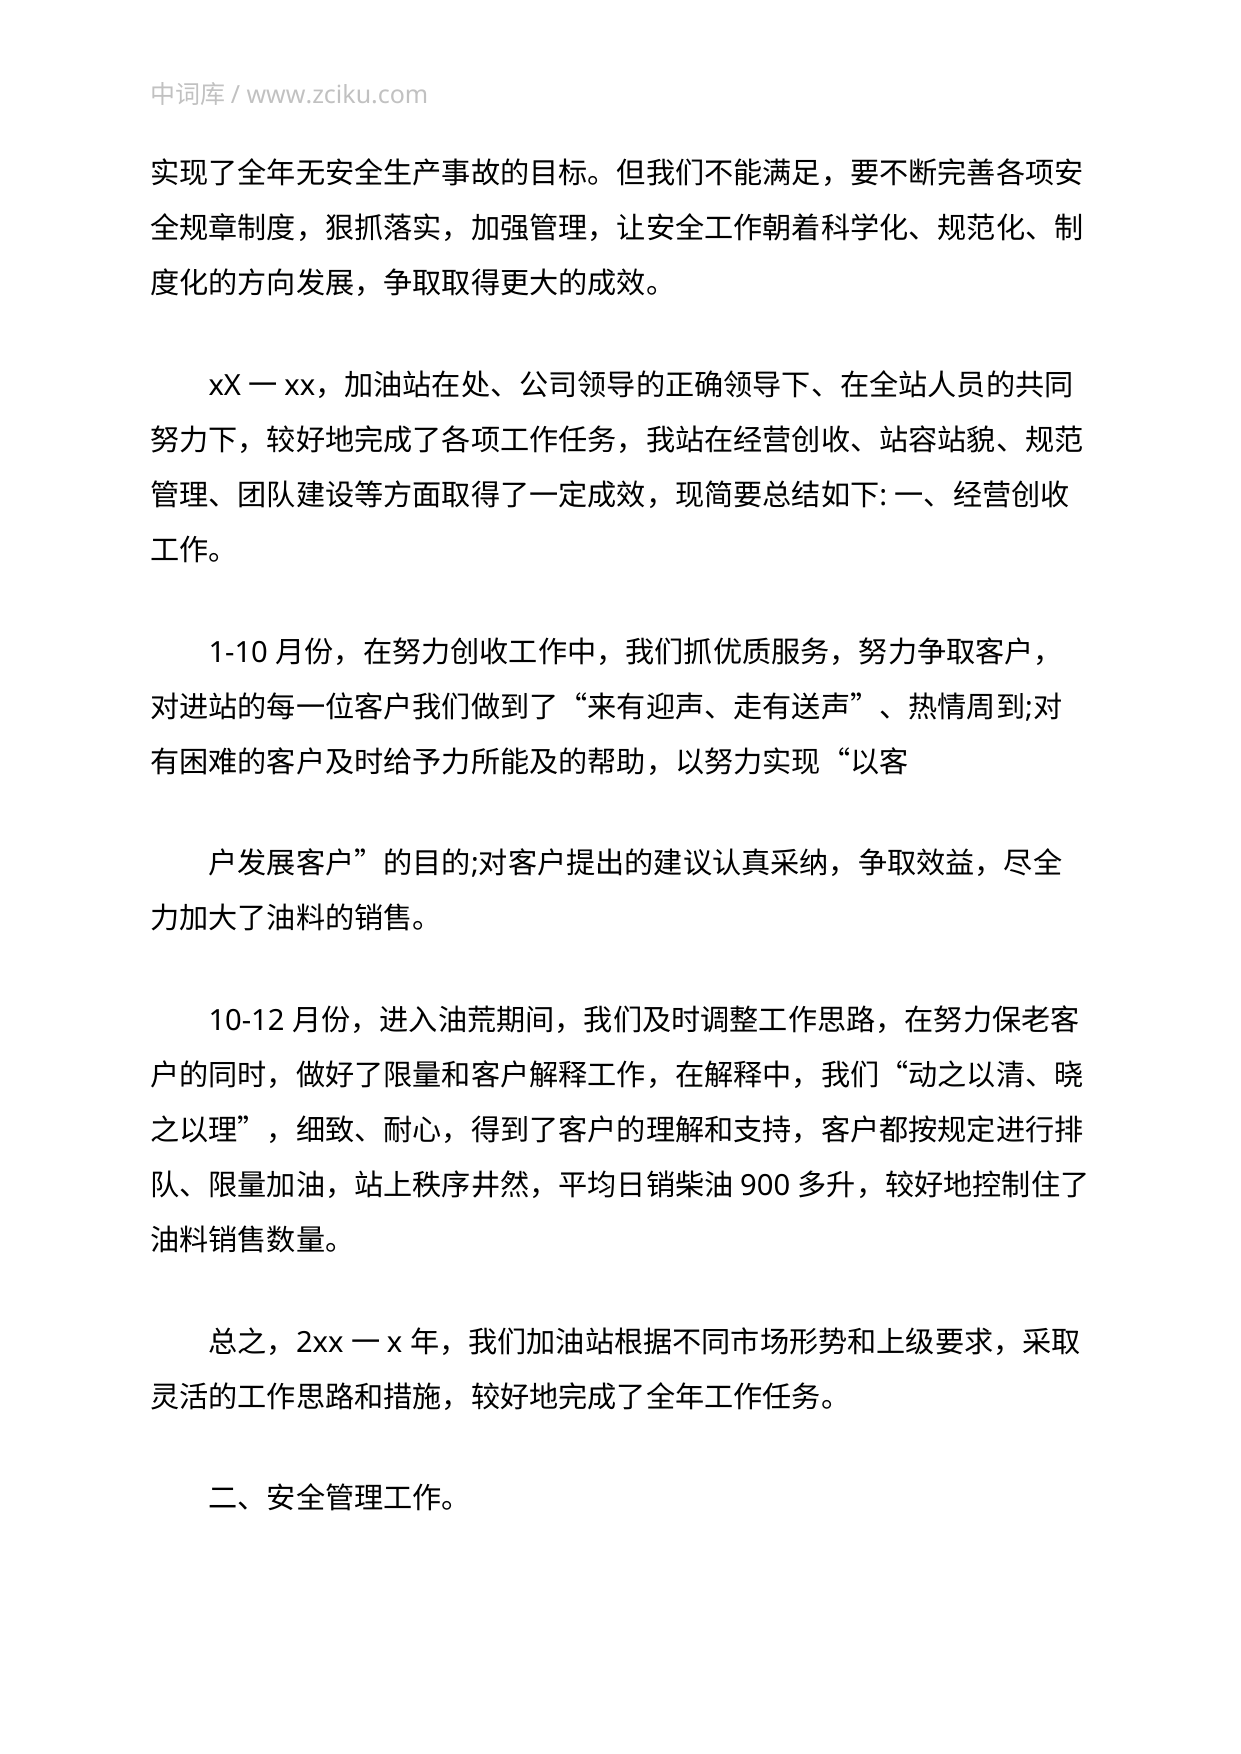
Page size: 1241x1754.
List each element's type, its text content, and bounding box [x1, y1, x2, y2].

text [150, 150, 1090, 302]
text 二、安全管理工作。 [150, 1475, 1090, 1517]
text xX 一 xx，加油站在处、公司领导的正确领导下、在全站人员的共同努力下，较好地完成了各项工作任务，我站在经营创收、站容站貌、规范管理、团队建设等方面取得了一定成效，现简要总结如下: 一、经营创收工作。 [150, 362, 1090, 569]
text 10-12 月份，进入油荒期间，我们及时调整工作思路，在努力保老客户的同时，做好了限量和客户解释工作，在解释中，我们“动之以清、晓之以理”，细致、耐心，得到了客户的理解和支持，客户都按规定进行排队、限量加油，站上秩序井然，平均日销柴油 900 多升，较好地控制住了油料销售数量。 [150, 997, 1090, 1259]
text 户发展客户”的目的;对客户提出的建议认真采纳，争取效益，尽全力加大了油料的销售。 [150, 840, 1090, 937]
text 总之，2xx 一 x 年，我们加油站根据不同市场形势和上级要求，采取灵活的工作思路和措施，较好地完成了全年工作任务。 [150, 1318, 1090, 1416]
text 1-10 月份，在努力创收工作中，我们抓优质服务，努力争取客户，对进站的每一位客户我们做到了“来有迎声、走有送声”、热情周到;对有困难的客户及时给予力所能及的帮助，以努力实现“以客 [150, 628, 1090, 781]
